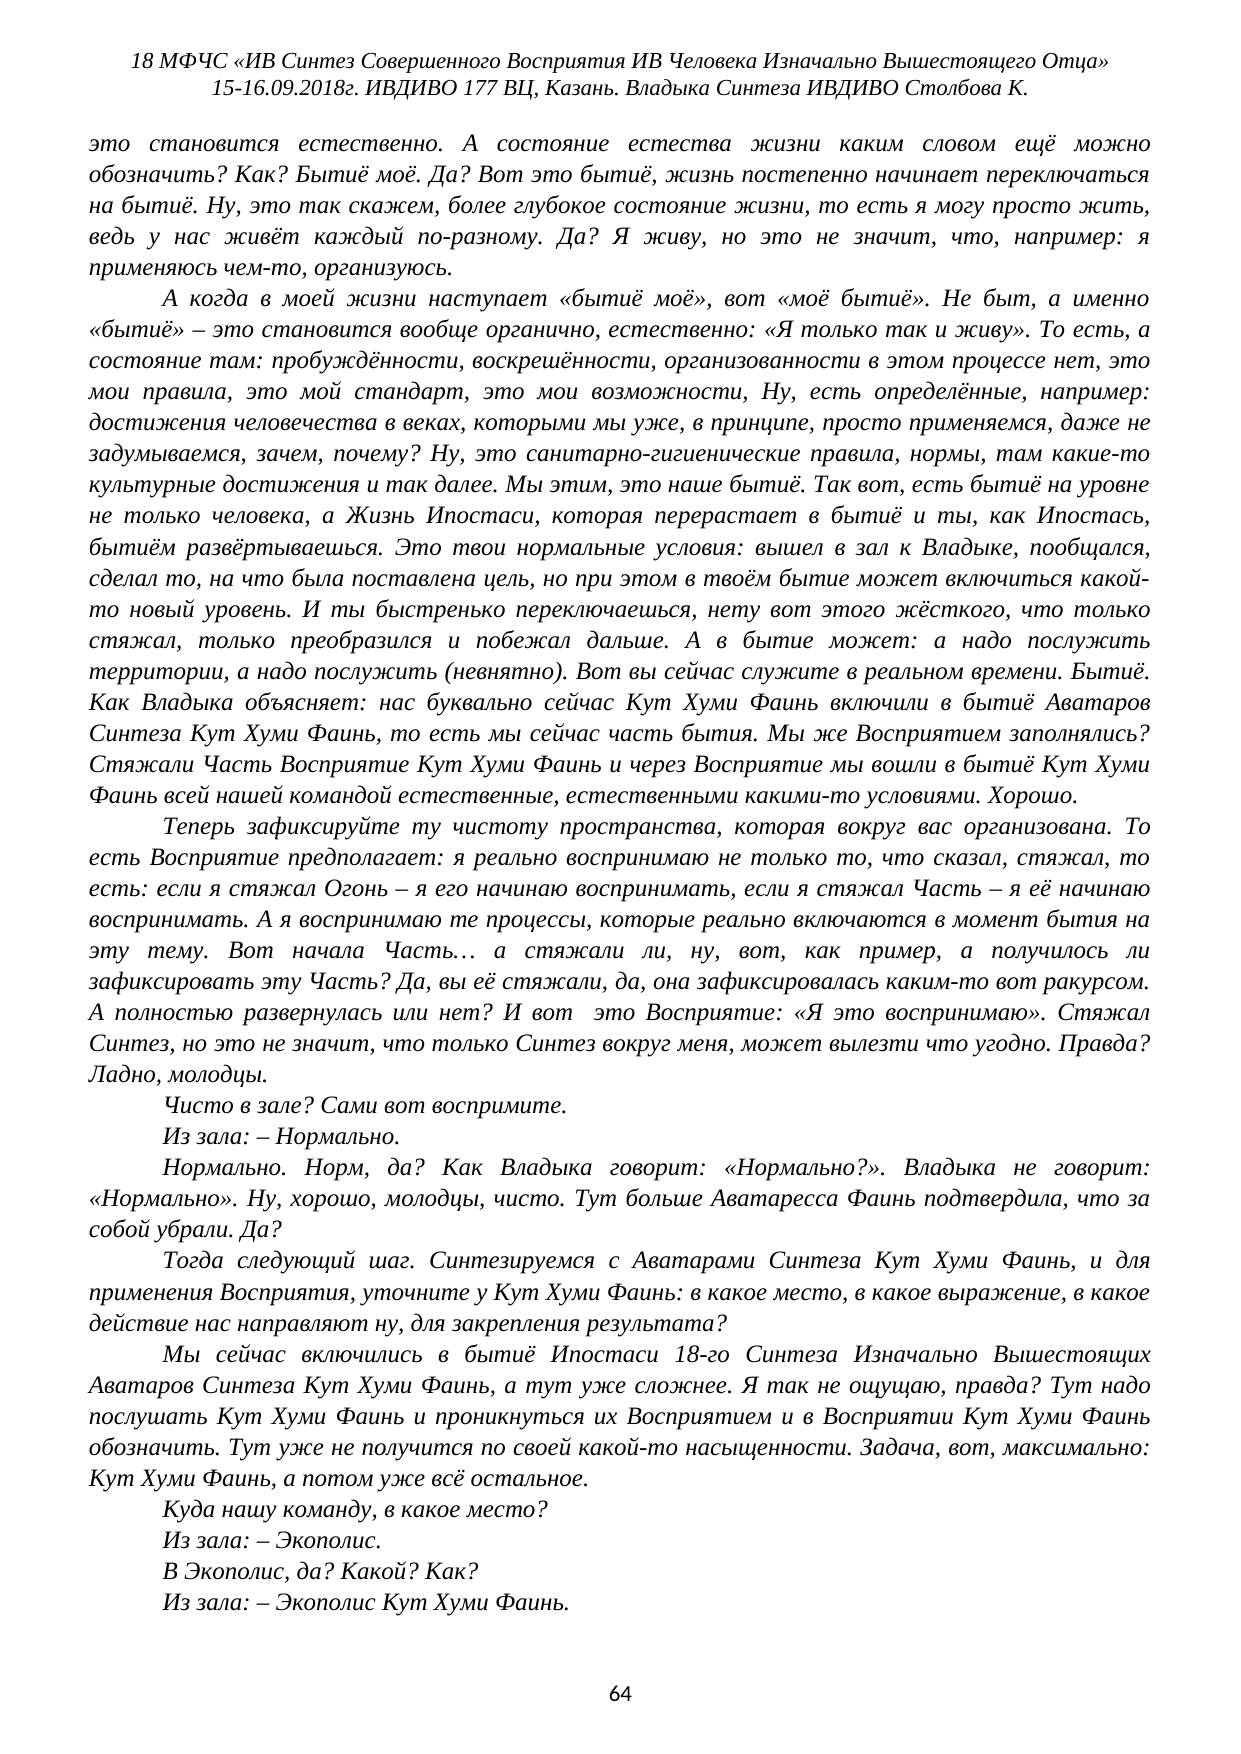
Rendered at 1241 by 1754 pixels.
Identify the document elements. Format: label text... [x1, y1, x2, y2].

text А когда в моей жизни наступает «бытиё моё», вот «моё бытиё». Не быт, а именно «бытиё» – это становится вообще органично, естественно: «Я только так и живу». То есть, а состояние там: пробуждённости, воскрешённости, организованности в этом процессе нет, это мои правила, это мой стандарт, это мои возможности, Ну, есть определённые, например: достижения человечества в веках, которыми мы уже, в принципе, просто применяемся, даже не задумываемся, зачем, почему? Ну, это санитарно-гигиенические правила, нормы, там какие-то культурные достижения и так далее. Мы этим, это наше бытиё. Так вот, есть бытиё на уровне не только человека, а Жизнь Ипостаси, которая перерастает в бытиё и ты, как Ипостась, бытиём развёртываешься. Это твои нормальные условия: вышел в зал к Владыке, пообщался, сделал то, на что была поставлена цель, но при этом в твоём бытие может включиться какой-то новый уровень. И ты быстренько переключаешься, нету вот этого жёсткого, что только стяжал, только преобразился и побежал дальше. А в бытие может: а надо послужить территории, а надо послужить (невнятно). Вот вы сейчас служите в реальном времени. Бытиё. Как Владыка объясняет: нас буквально сейчас Кут Хуми Фаинь включили в бытиё Аватаров Синтеза Кут Хуми Фаинь, то есть мы сейчас часть бытия. Мы же Восприятием заполнялись? Стяжали Часть Восприятие Кут Хуми Фаинь и через Восприятие мы вошли в бытиё Кут Хуми Фаинь всей нашей командой естественные, естественными какими-то условиями. Хорошо. [89, 283, 1152, 809]
text Чисто в зале? Сами вот воспримите. [89, 1090, 1152, 1119]
text Мы сейчас включились в бытиё Ипостаси 18-го Синтеза Изначально Вышестоящих Аватаров Синтеза Кут Хуми Фаинь, а тут уже сложнее. Я так не ощущаю, правда? Тут надо послушать Кут Хуми Фаинь и проникнуться их Восприятием и в Восприятии Кут Хуми Фаинь обозначить. Тут уже не получится по своей какой-то насыщенности. Задача, вот, максимально: Кут Хуми Фаинь, а потом уже всё остальное. [89, 1339, 1152, 1492]
text Теперь зафиксируйте ту чистоту пространства, которая вокруг вас организована. То есть Восприятие предполагает: я реально воспринимаю не только то, что сказал, стяжал, то есть: если я стяжал Огонь – я его начинаю воспринимать, если я стяжал Часть – я её начинаю воспринимать. А я воспринимаю те процессы, которые реально включаются в момент бытия на эту тему. Вот начала Часть… а стяжали ли, ну, вот, как пример, а получилось ли зафиксировать эту Часть? Да, вы её стяжали, да, она зафиксировалась каким-то вот ракурсом. А полностью развернулась или нет? И вот это Восприятие: «Я это воспринимаю». Стяжал Синтез, но это не значит, что только Синтез вокруг меня, может вылезти что угодно. Правда? Ладно, молодцы. [89, 811, 1152, 1088]
text Тогда следующий шаг. Синтезируемся с Аватарами Синтеза Кут Хуми Фаинь, и для применения Восприятия, уточните у Кут Хуми Фаинь: в какое место, в какое выражение, в какое действие нас направляют ну, для закрепления результата? [89, 1246, 1152, 1336]
text В Экополис, да? Какой? Как? [89, 1556, 1152, 1585]
text Нормально. Норм, да? Как Владыка говорит: «Нормально?». Владыка не говорит: «Нормально». Ну, хорошо, молодцы, чисто. Тут больше Аватаресса Фаинь подтвердила, что за собой убрали. Да? [89, 1152, 1152, 1243]
text Из зала: – Экополис Кут Хуми Фаинь. [89, 1587, 1152, 1616]
text Из зала: – Экополис. [89, 1525, 1152, 1554]
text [89, 128, 1152, 281]
text Из зала: – Нормально. [89, 1121, 1152, 1150]
text Куда нашу команду, в какое место? [89, 1494, 1152, 1523]
